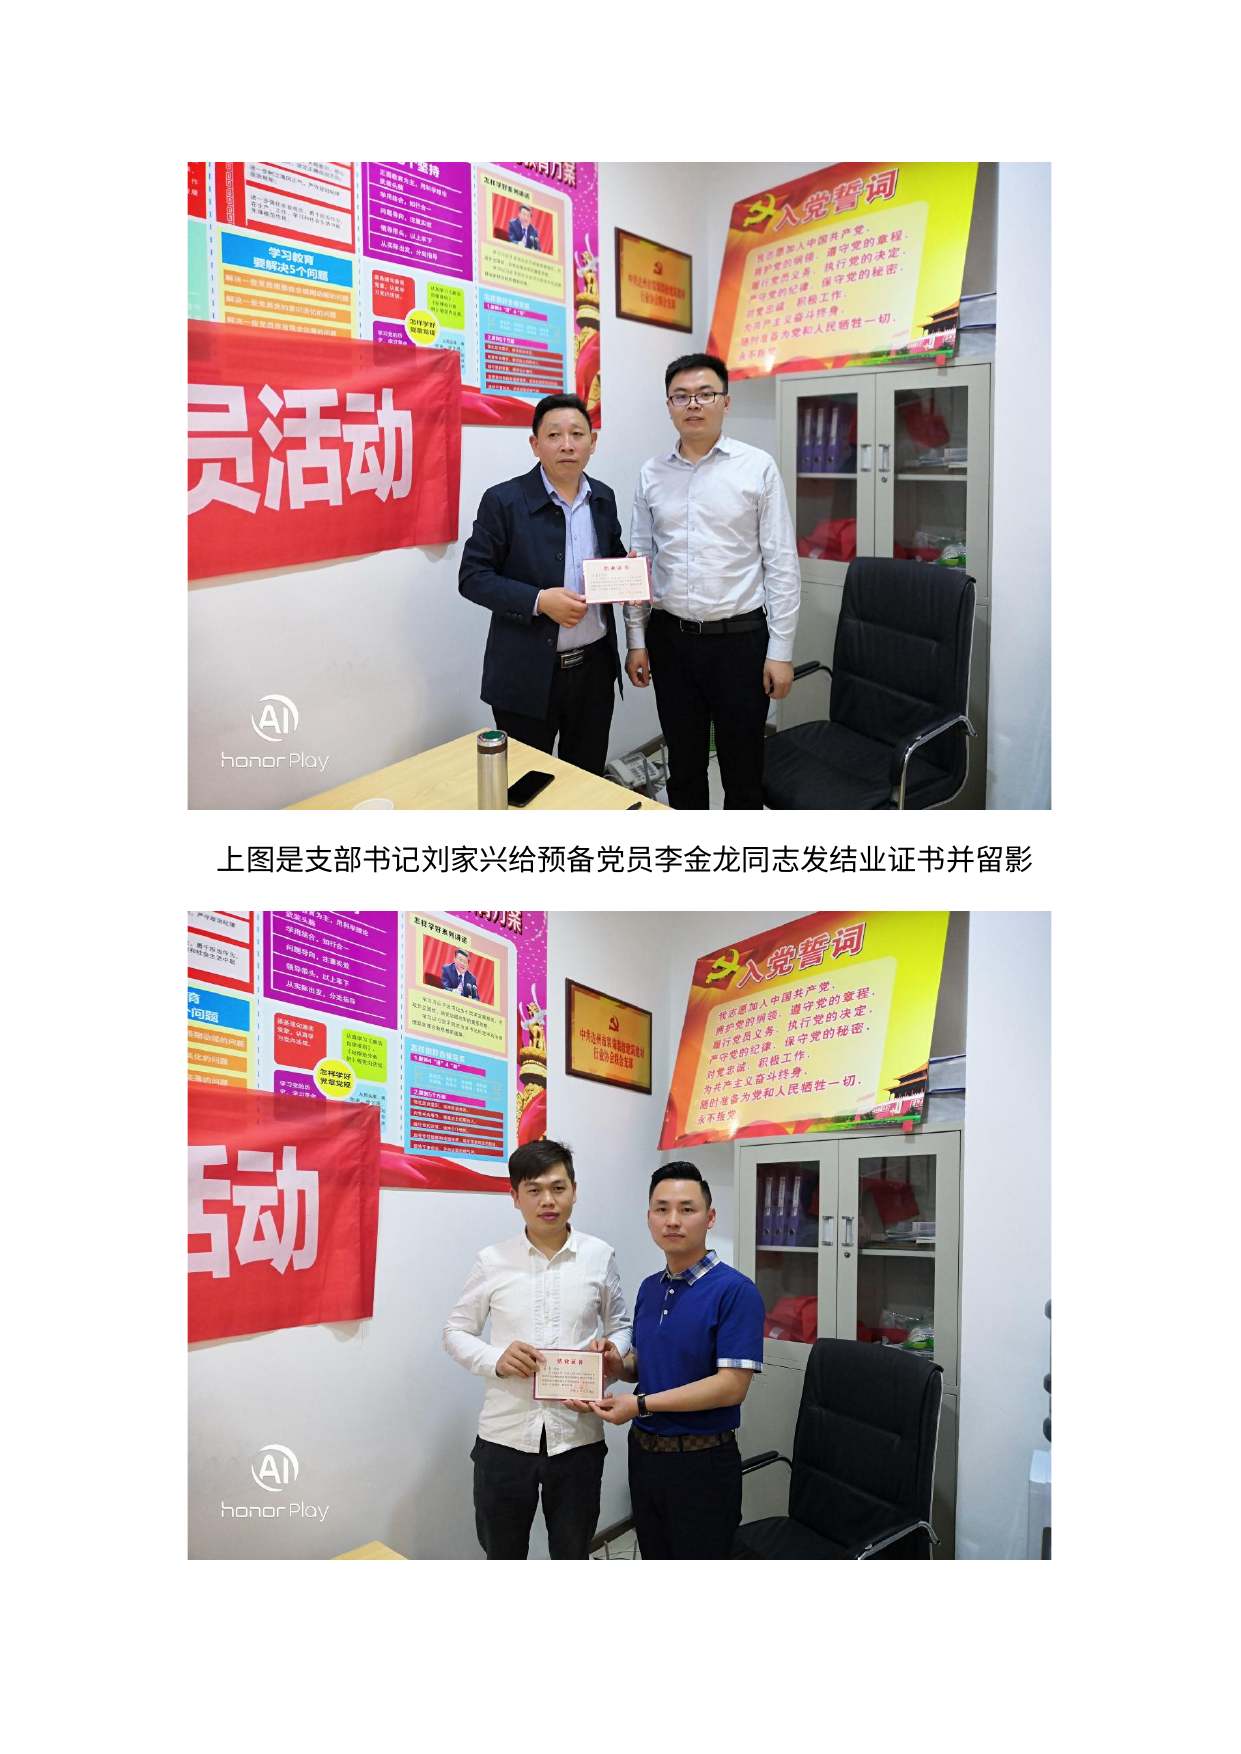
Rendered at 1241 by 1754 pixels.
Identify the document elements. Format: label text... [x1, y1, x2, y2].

list 上图是支部书记刘家兴给预备党员李金龙同志发结业证书并留影 [187, 825, 1053, 890]
picture [187, 162, 1052, 810]
picture [187, 911, 1052, 1560]
